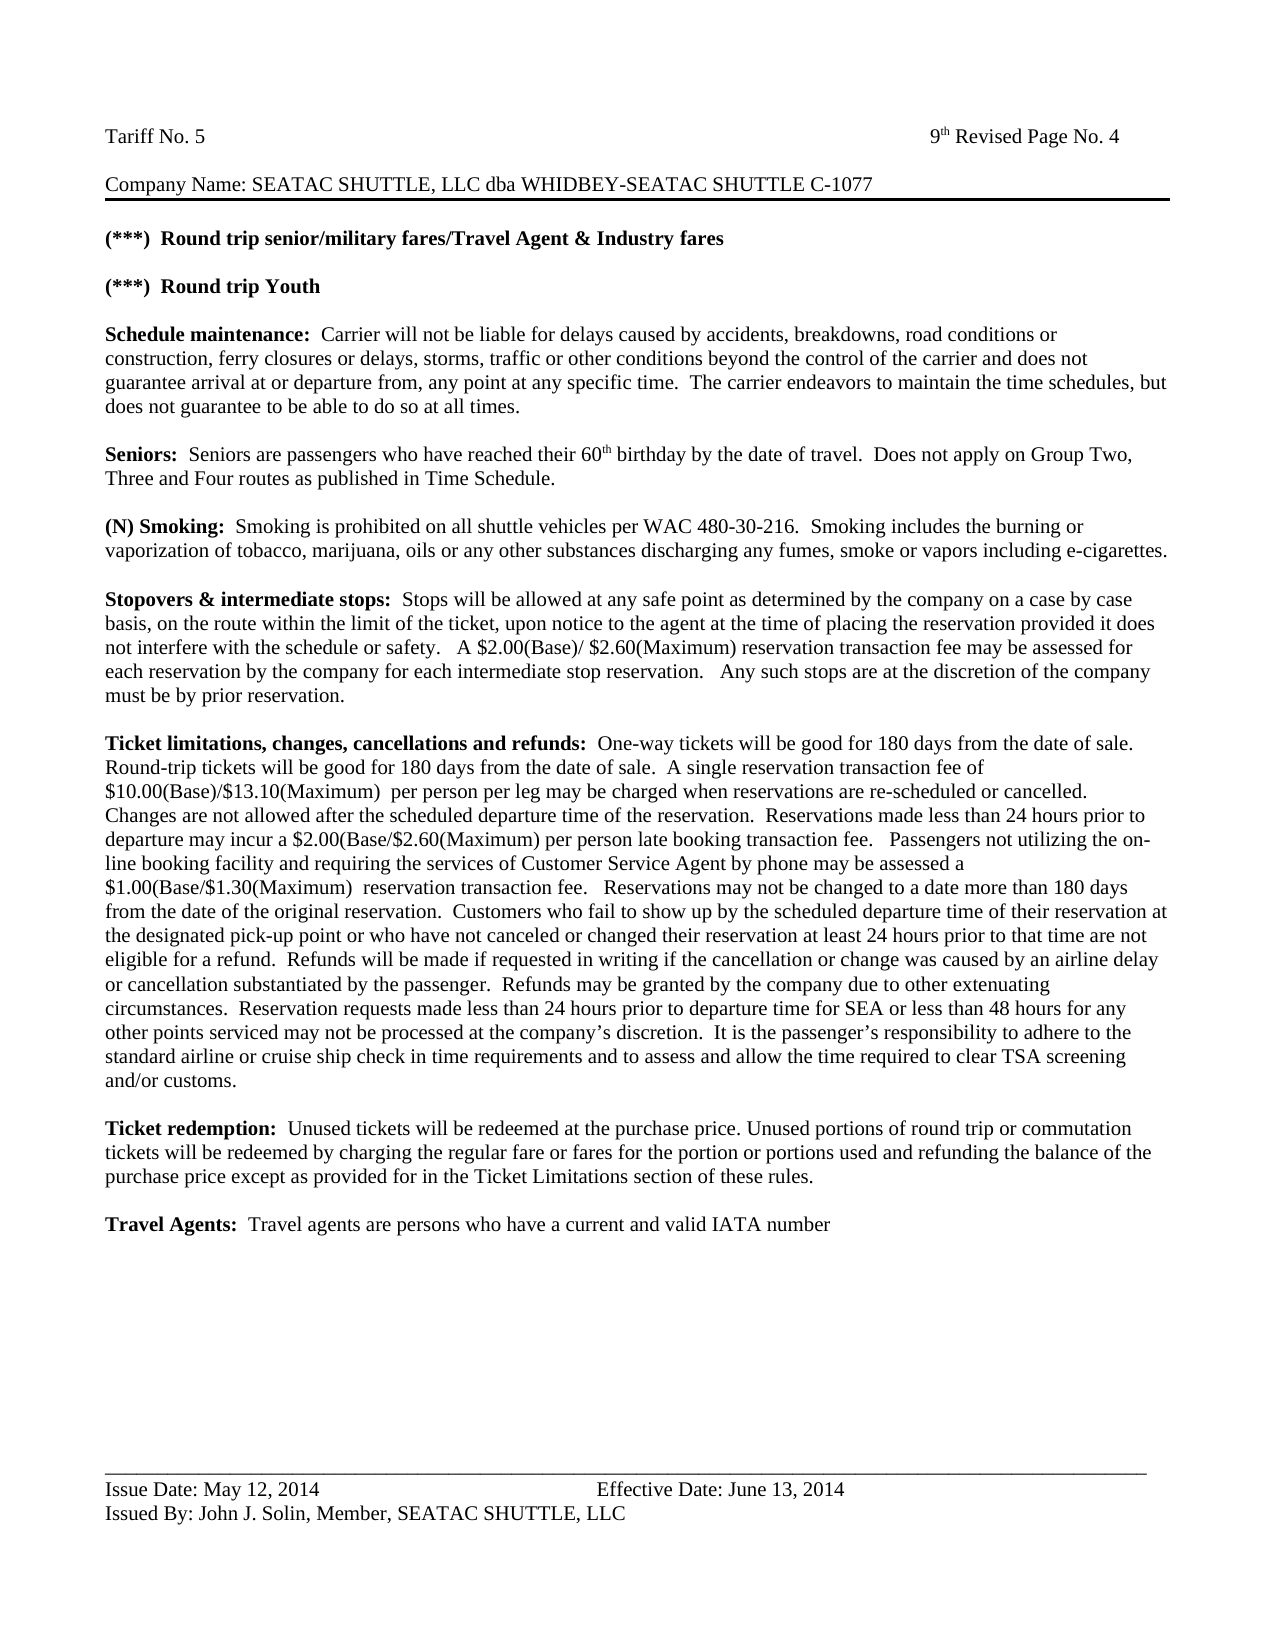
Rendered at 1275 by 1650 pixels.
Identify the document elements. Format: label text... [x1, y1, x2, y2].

text (N) Smoking: Smoking is prohibited on all shuttle vehicles per WAC 480-30-216. Smoking includes the burning or vaporization of tobacco, marijuana, oils or any other substances discharging any fumes, smoke or vapors including e-cigarettes. [105, 514, 1170, 562]
text Seniors: Seniors are passengers who have reached their 60th birthday by the date of travel. Does not apply on Group Two, Three and Four routes as published in Time Schedule. [105, 442, 1170, 490]
text Stopovers & intermediate stops: Stops will be allowed at any safe point as determined by the company on a case by case basis, on the route within the limit of the ticket, upon notice to the agent at the time of placing the reservation provided it does not interfere with the schedule or safety. A $2.00(Base)/ $2.60(Maximum) reservation transaction fee may be assessed for each reservation by the company for each intermediate stop reservation. Any such stops are at the discretion of the company must be by prior reservation. [105, 586, 1170, 707]
text Issued By: John J. Solin, Member, SEATAC SHUTTLE, LLC [105, 1501, 1170, 1525]
text (***) Round trip senior/military fares/Travel Agent & Industry fares [105, 226, 1170, 249]
text Company Name: SEATAC SHUTTLE, LLC dba WHIDBEY-SEATAC SHUTTLE C-1077 [105, 172, 1170, 198]
text Tariff No. 5 9th Revised Page No. 4 [105, 124, 1170, 172]
text Ticket redemption: Unused tickets will be redeemed at the purchase price. Unused portions of round trip or commutation tickets will be redeemed by charging the regular fare or fares for the portion or portions used and refunding the balance of the purchase price except as provided for in the Ticket Limitations section of these rules. [105, 1116, 1170, 1188]
text ____________________________________________________________________________________________________ [105, 1453, 1170, 1477]
text Issue Date: May 12, 2014 Effective Date: June 13, 2014 [105, 1477, 1170, 1501]
text Travel Agents: Travel agents are persons who have a current and valid IATA number [105, 1212, 1170, 1236]
text (***) Round trip Youth [105, 274, 1170, 298]
text Ticket limitations, changes, cancellations and refunds: One-way tickets will be good for 180 days from the date of sale. Round-trip tickets will be good for 180 days from the date of sale. A single reservation transaction fee of $10.00(Base)/$13.10(Maximum) per person per leg may be charged when reservations are re-scheduled or cancelled. Changes are not allowed after the scheduled departure time of the reservation. Reservations made less than 24 hours prior to departure may incur a $2.00(Base/$2.60(Maximum) per person late booking transaction fee. Passengers not utilizing the on-line booking facility and requiring the services of Customer Service Agent by phone may be assessed a $1.00(Base/$1.30(Maximum) reservation transaction fee. Reservations may not be changed to a date more than 180 days from the date of the original reservation. Customers who fail to show up by the scheduled departure time of their reservation at the designated pick-up point or who have not canceled or changed their reservation at least 24 hours prior to that time are not eligible for a refund. Refunds will be made if requested in writing if the cancellation or change was caused by an airline delay or cancellation substantiated by the passenger. Refunds may be granted by the company due to other extenuating circumstances. Reservation requests made less than 24 hours prior to departure time for SEA or less than 48 hours for any other points serviced may not be processed at the company’s discretion. It is the passenger’s responsibility to adhere to the standard airline or cruise ship check in time requirements and to assess and allow the time required to clear TSA screening and/or customs. [105, 731, 1170, 1092]
text Schedule maintenance: Carrier will not be liable for delays caused by accidents, breakdowns, road conditions or construction, ferry closures or delays, storms, traffic or other conditions beyond the control of the carrier and does not guarantee arrival at or departure from, any point at any specific time. The carrier endeavors to maintain the time schedules, but does not guarantee to be able to do so at all times. [105, 322, 1170, 418]
